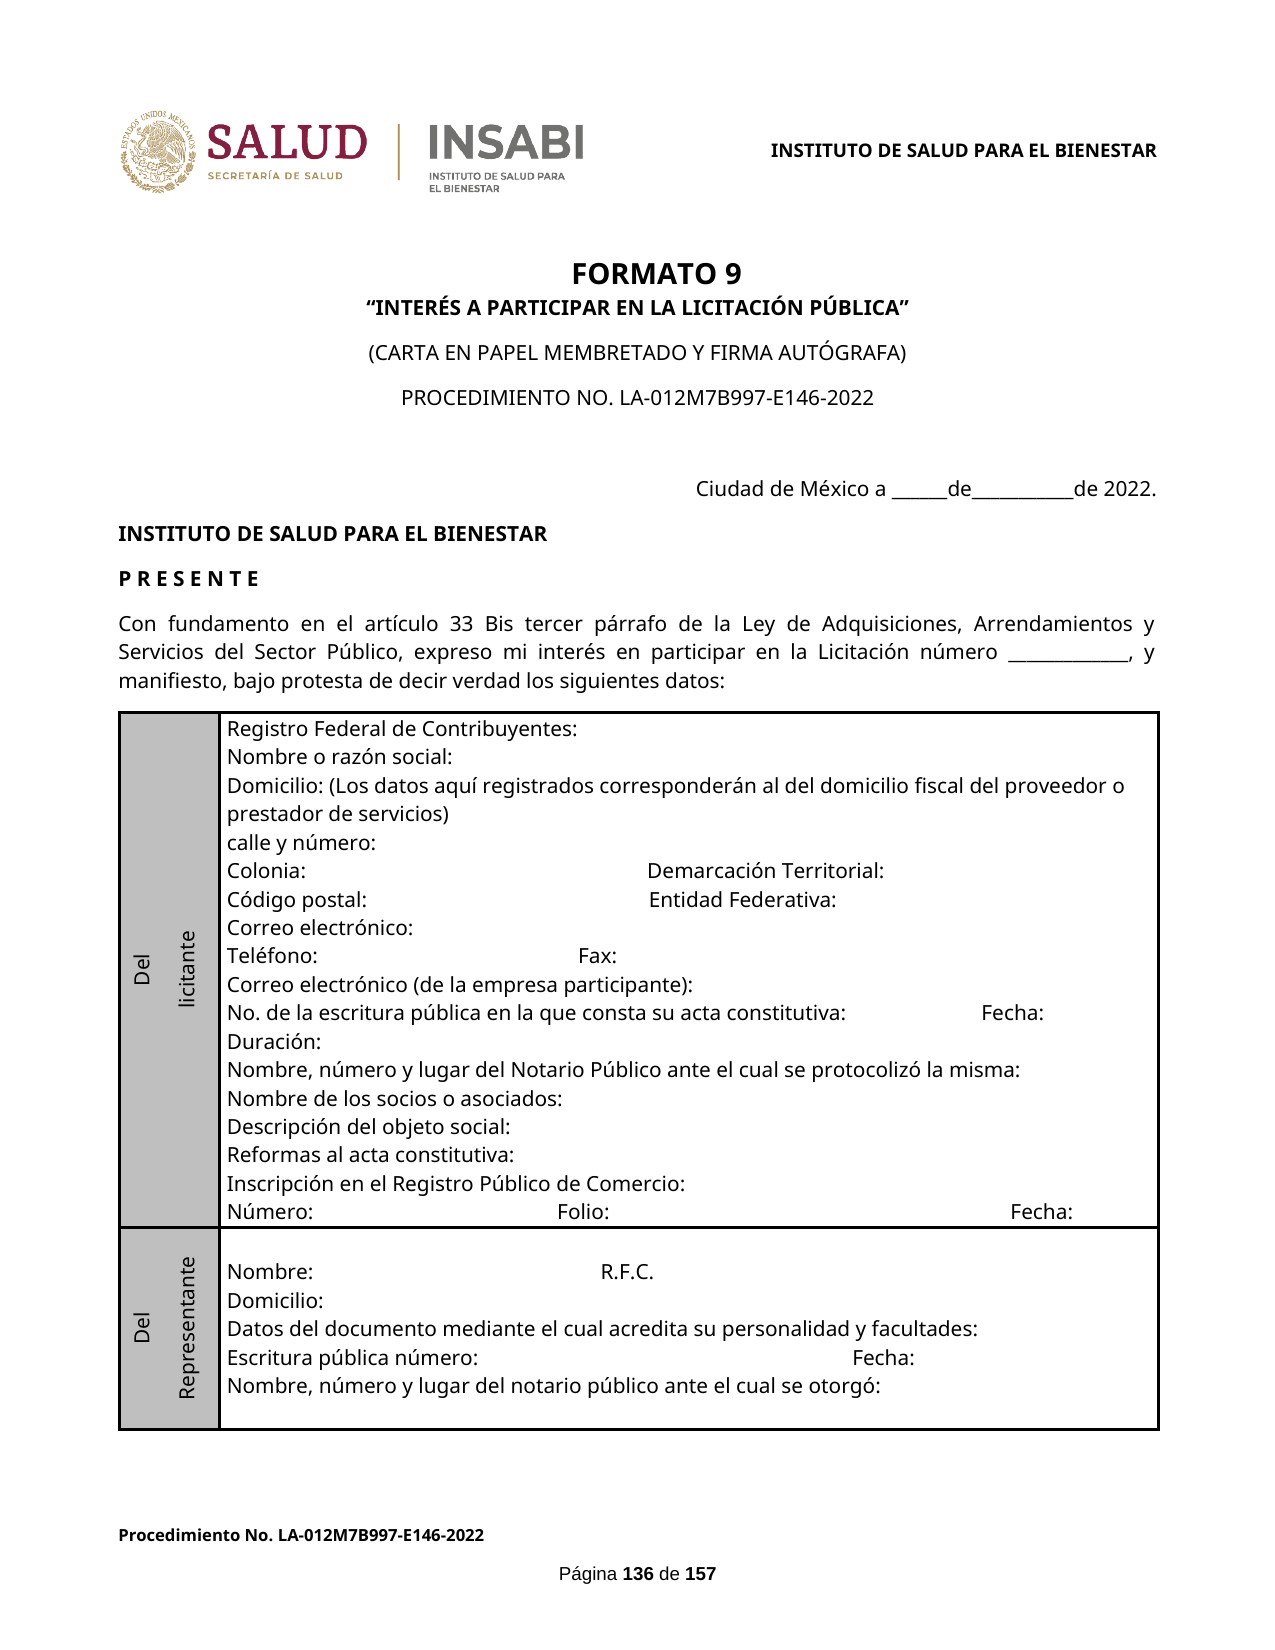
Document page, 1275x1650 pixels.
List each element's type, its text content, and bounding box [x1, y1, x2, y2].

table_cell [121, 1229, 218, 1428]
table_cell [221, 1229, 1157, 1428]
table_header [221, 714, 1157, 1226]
subtitle FORMATO 9 [156, 253, 1157, 293]
text Con fundamento en el artículo 33 Bis tercer párrafo de la Ley de Adquisiciones, Arrendamientos y Servicios del Sector Público, expreso mi interés en participar en la Licitación número _____________, y manifiesto, bajo protesta de decir verdad los siguientes datos: [118, 609, 1157, 694]
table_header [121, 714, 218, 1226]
text INSTITUTO DE SALUD PARA EL BIENESTAR [118, 519, 1157, 547]
text (CARTA EN PAPEL MEMBRETADO Y FIRMA AUTÓGRAFA) [118, 338, 1157, 367]
picture [118, 108, 585, 195]
text Ciudad de México a ______de___________de 2022. [118, 474, 1157, 502]
text “INTERÉS A PARTICIPAR EN LA LICITACIÓN PÚBLICA” [118, 293, 1157, 322]
text PROCEDIMIENTO NO. LA-012M7B997-E146-2022 [118, 383, 1157, 412]
text P R E S E N T E [118, 564, 1157, 592]
